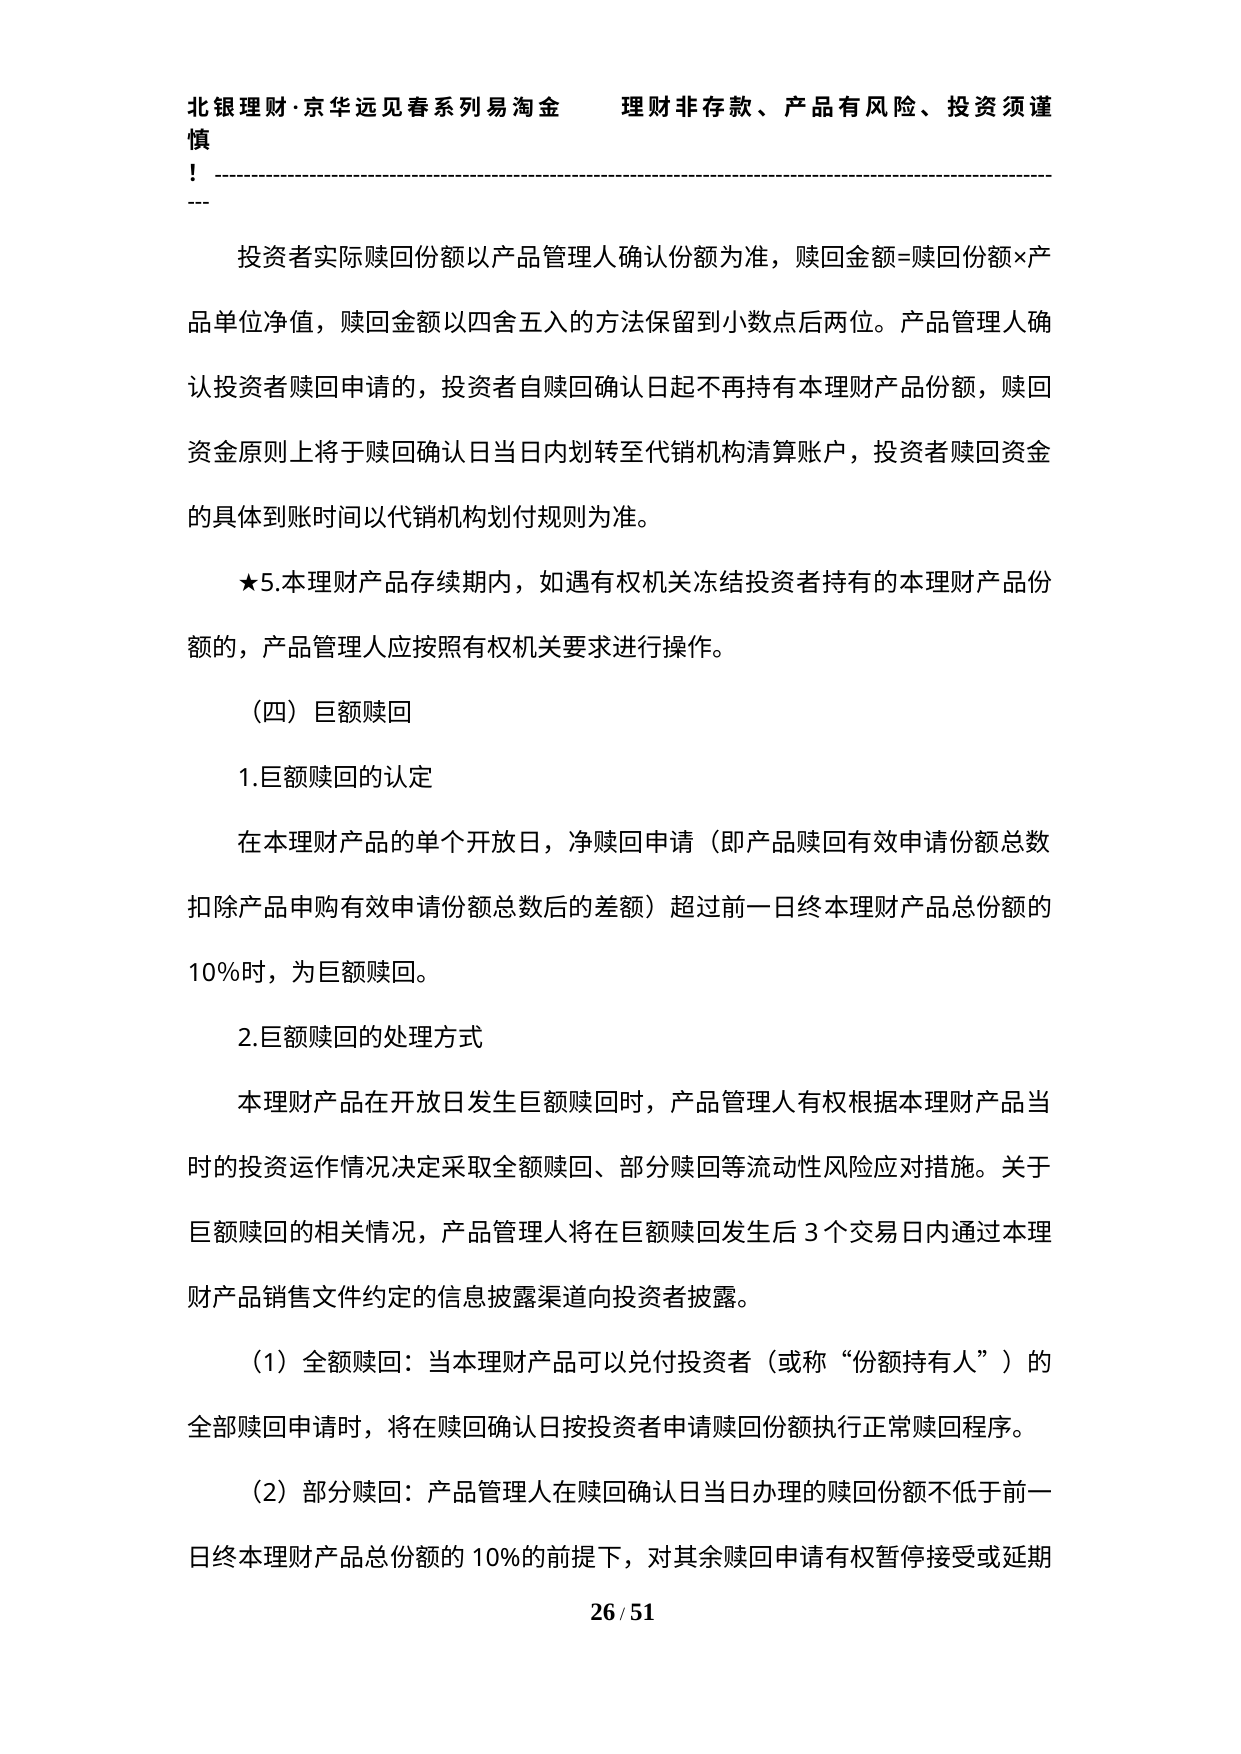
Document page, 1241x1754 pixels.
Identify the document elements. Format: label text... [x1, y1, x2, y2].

text （四）巨额赎回 [187, 678, 1053, 743]
text 投资者实际赎回份额以产品管理人确认份额为准，赎回金额=赎回份额×产品单位净值，赎回金额以四舍五入的方法保留到小数点后两位。产品管理人确认投资者赎回申请的，投资者自赎回确认日起不再持有本理财产品份额，赎回资金原则上将于赎回确认日当日内划转至代销机构清算账户，投资者赎回资金的具体到账时间以代销机构划付规则为准。 [187, 223, 1053, 548]
text 在本理财产品的单个开放日，净赎回申请（即产品赎回有效申请份额总数扣除产品申购有效申请份额总数后的差额）超过前一日终本理财产品总份额的10％时，为巨额赎回。 [187, 808, 1053, 1003]
text ★5.本理财产品存续期内，如遇有权机关冻结投资者持有的本理财产品份额的，产品管理人应按照有权机关要求进行操作。 [187, 548, 1053, 678]
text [187, 1458, 1053, 1588]
text （1）全额赎回：当本理财产品可以兑付投资者（或称“份额持有人”）的全部赎回申请时，将在赎回确认日按投资者申请赎回份额执行正常赎回程序。 [187, 1328, 1053, 1458]
text 1.巨额赎回的认定 [187, 743, 1053, 808]
text 2.巨额赎回的处理方式 [187, 1003, 1053, 1068]
text 本理财产品在开放日发生巨额赎回时，产品管理人有权根据本理财产品当时的投资运作情况决定采取全额赎回、部分赎回等流动性风险应对措施。关于巨额赎回的相关情况，产品管理人将在巨额赎回发生后3个交易日内通过本理财产品销售文件约定的信息披露渠道向投资者披露。 [187, 1068, 1053, 1328]
